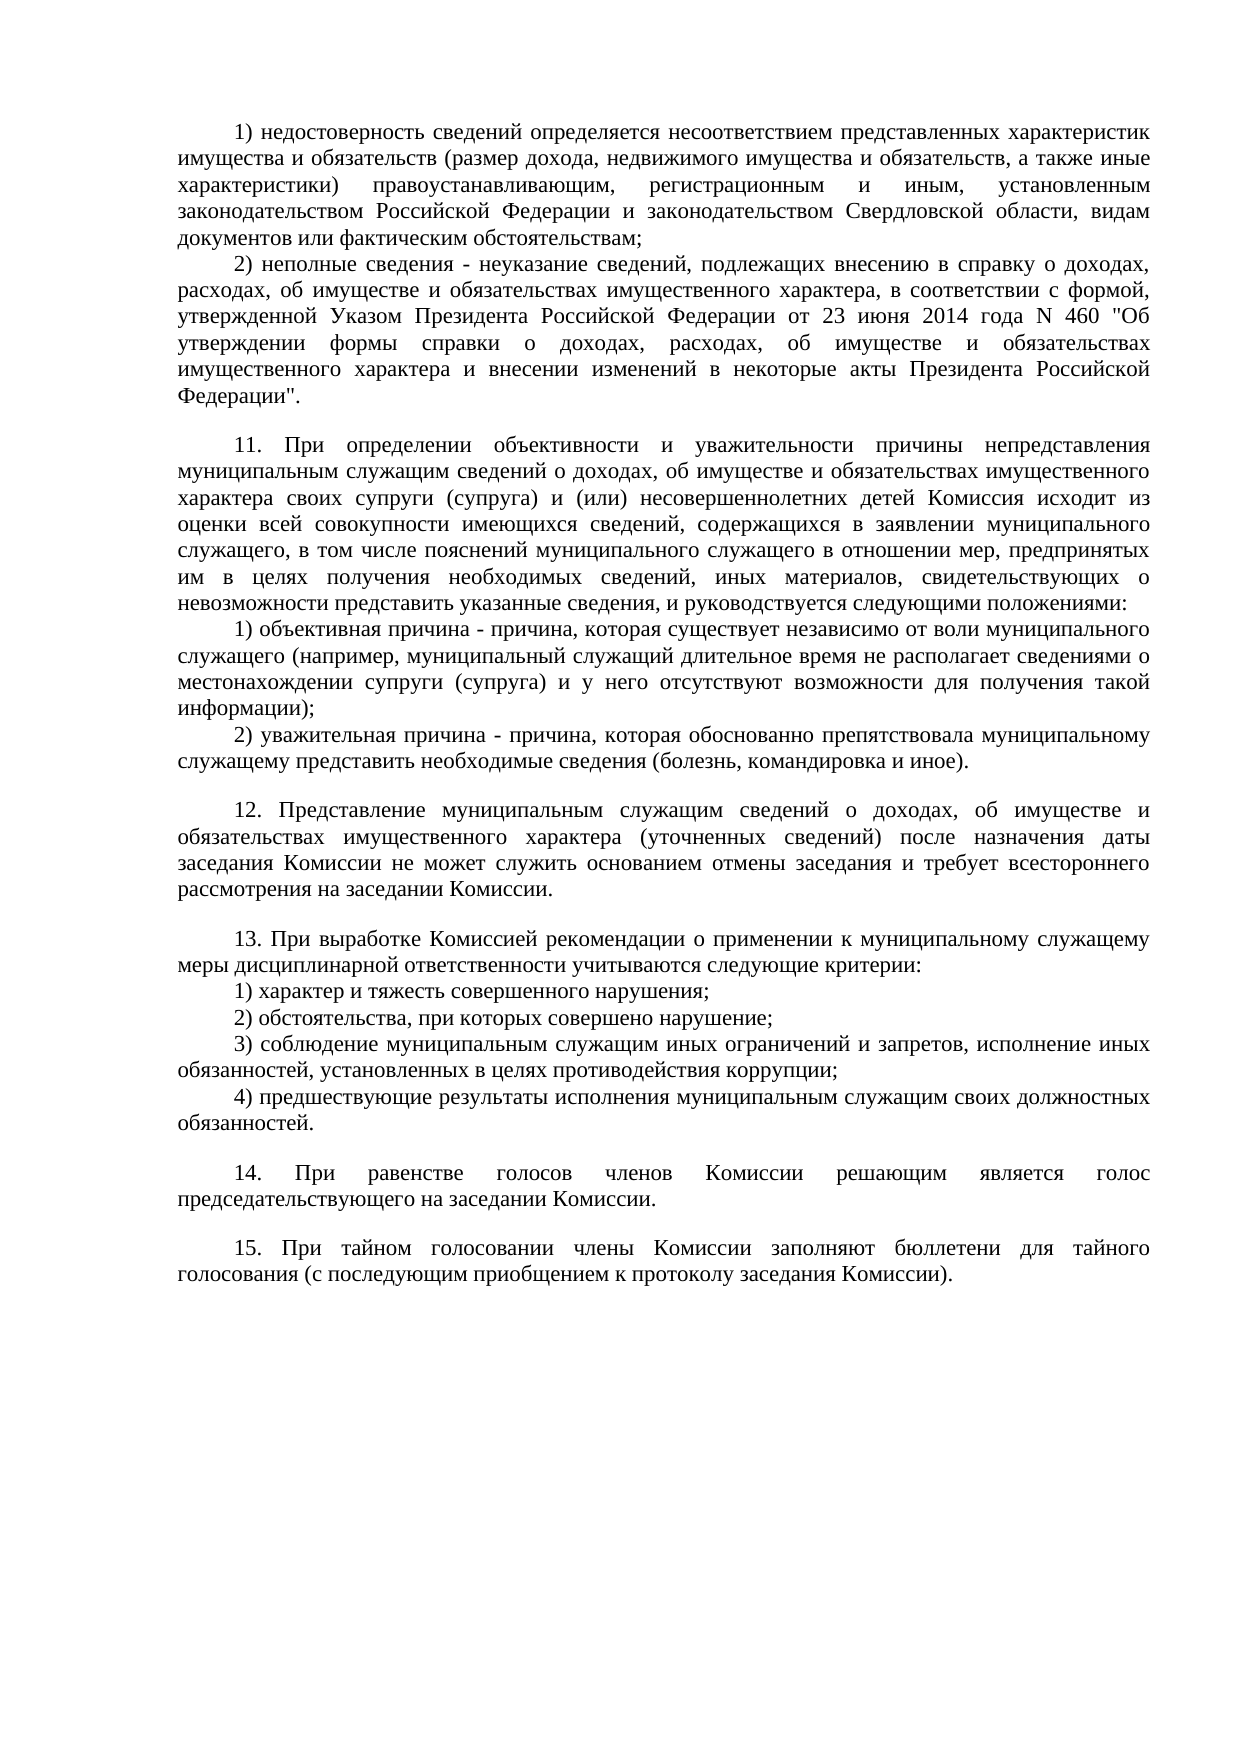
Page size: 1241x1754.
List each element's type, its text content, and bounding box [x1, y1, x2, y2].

text 15. При тайном голосовании члены Комиссии заполняют бюллетени для тайного голосования (с последующим приобщением к протоколу заседания Комиссии). [177, 1234, 1152, 1287]
text 2) обстоятельства, при которых совершено нарушение; [177, 1004, 1152, 1030]
text 2) уважительная причина - причина, которая обоснованно препятствовала муниципальному служащему представить необходимые сведения (болезнь, командировка и иное). [177, 721, 1152, 773]
text 1) характер и тяжесть совершенного нарушения; [177, 977, 1152, 1004]
text 13. При выработке Комиссией рекомендации о применении к муниципальному служащему меры дисциплинарной ответственности учитываются следующие критерии: [177, 925, 1152, 977]
text 2) неполные сведения - неуказание сведений, подлежащих внесению в справку о доходах, расходах, об имуществе и обязательствах имущественного характера, в соответствии с формой, утвержденной Указом Президента Российской Федерации от 23 июня 2014 года N 460 "Об утверждении формы справки о доходах, расходах, об имуществе и обязательствах имущественного характера и внесении изменений в некоторые акты Президента Российской Федерации". [177, 250, 1152, 408]
text 4) предшествующие результаты исполнения муниципальным служащим своих должностных обязанностей. [177, 1083, 1152, 1136]
text 12. Представление муниципальным служащим сведений о доходах, об имуществе и обязательствах имущественного характера (уточненных сведений) после назначения даты заседания Комиссии не может служить основанием отмены заседания и требует всестороннего рассмотрения на заседании Комиссии. [177, 796, 1152, 902]
text 14. При равенстве голосов членов Комиссии решающим является голос председательствующего на заседании Комиссии. [177, 1158, 1152, 1211]
text 1) недостоверность сведений определяется несоответствием представленных характеристик имущества и обязательств (размер дохода, недвижимого имущества и обязательств, а также иные характеристики) правоустанавливающим, регистрационным и иным, установленным законодательством Российской Федерации и законодательством Свердловской области, видам документов или фактическим обстоятельствам; [177, 118, 1152, 250]
text 3) соблюдение муниципальным служащим иных ограничений и запретов, исполнение иных обязанностей, установленных в целях противодействия коррупции; [177, 1030, 1152, 1083]
text 11. При определении объективности и уважительности причины непредставления муниципальным служащим сведений о доходах, об имуществе и обязательствах имущественного характера своих супруги (супруга) и (или) несовершеннолетних детей Комиссия исходит из оценки всей совокупности имеющихся сведений, содержащихся в заявлении муниципального служащего, в том числе пояснений муниципального служащего в отношении мер, предпринятых им в целях получения необходимых сведений, иных материалов, свидетельствующих о невозможности представить указанные сведения, и руководствуется следующими положениями: [177, 431, 1152, 615]
text 1) объективная причина - причина, которая существует независимо от воли муниципального служащего (например, муниципальный служащий длительное время не располагает сведениями о местонахождении супруги (супруга) и у него отсутствуют возможности для получения такой информации); [177, 615, 1152, 721]
